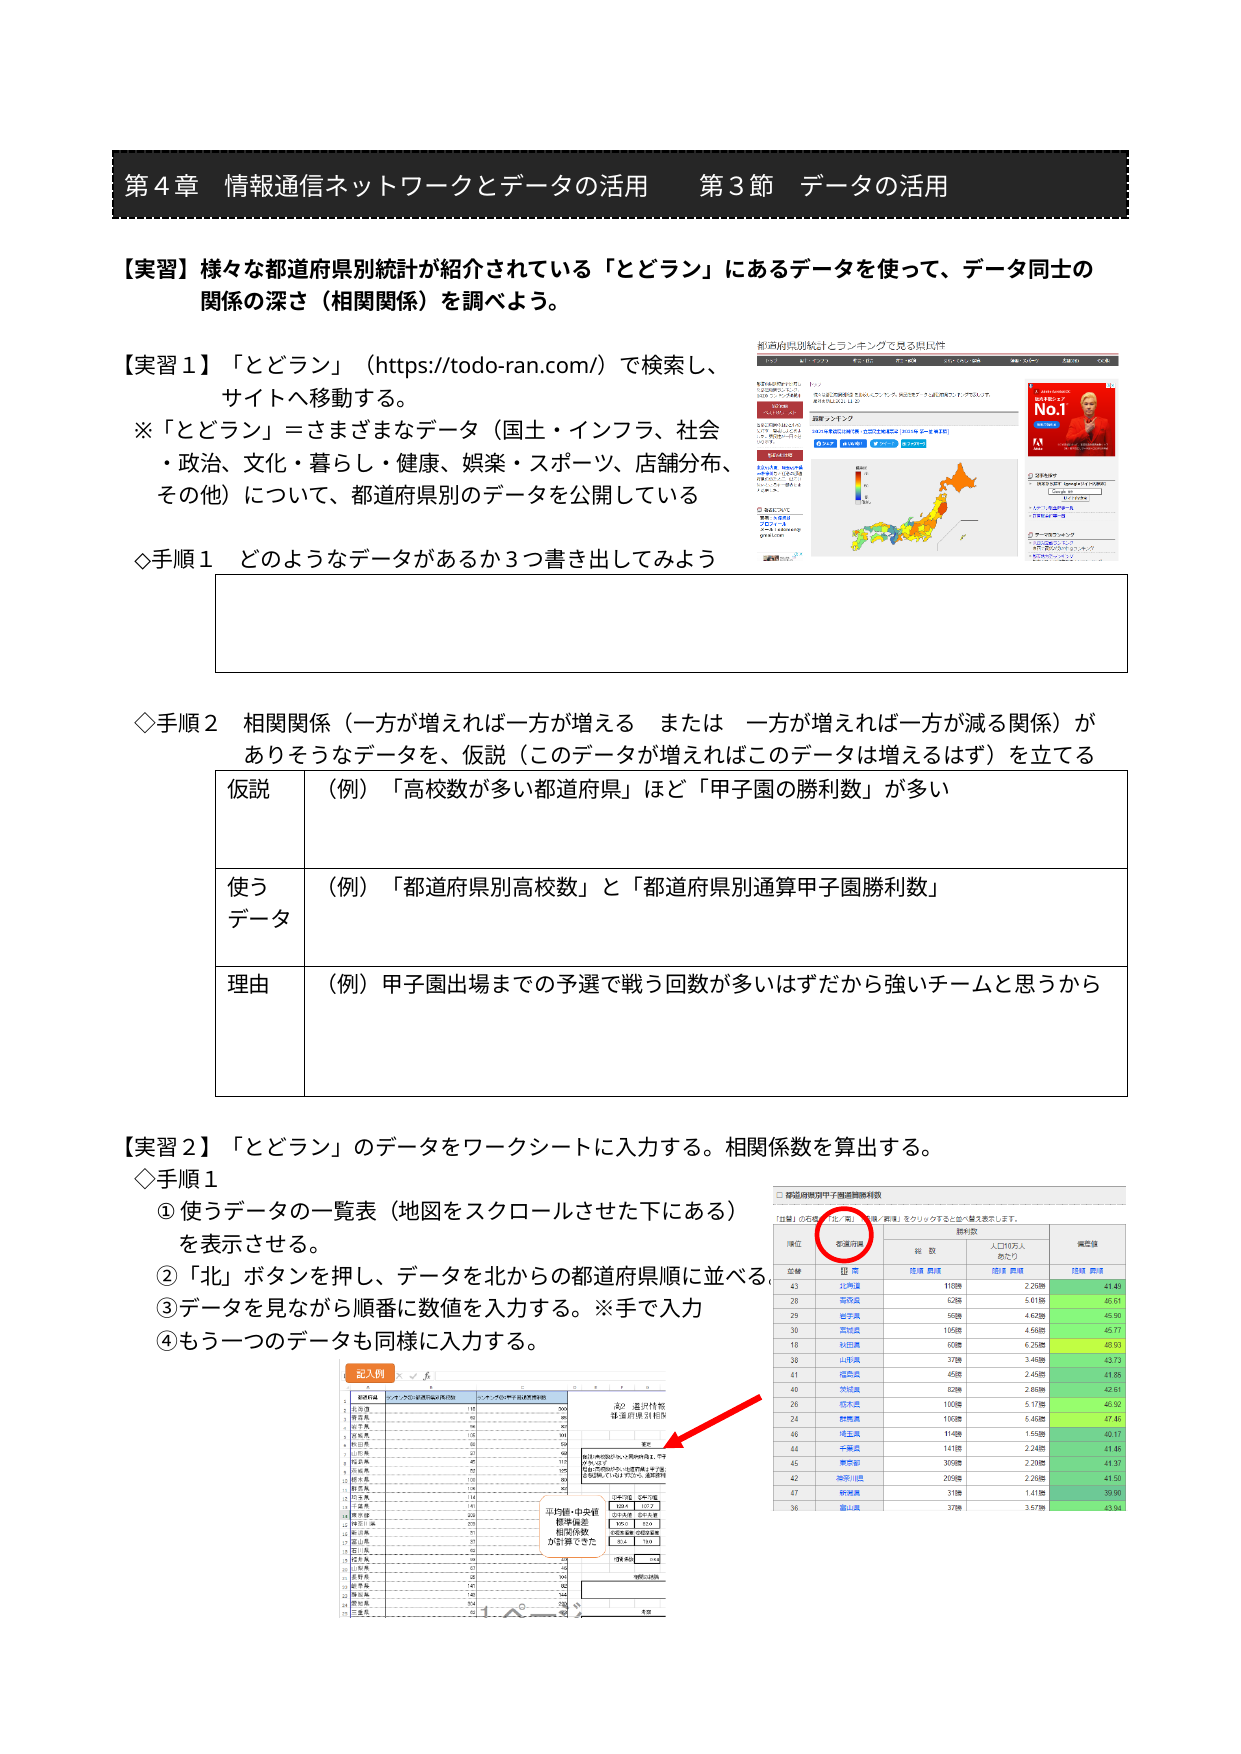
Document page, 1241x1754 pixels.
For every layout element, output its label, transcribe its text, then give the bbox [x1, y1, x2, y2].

table_cell （例）甲子園出場までの予選で戦う回数が多いはずだから強いチームと思うから [305, 967, 1127, 1096]
text ・政治、文化・暮らし・健康、娯楽・スポーツ、店舗分布、 [112, 445, 753, 477]
table_header 第４章 情報通信ネットワークとデータの活用 第３節 データの活用 [113, 150, 1127, 217]
text 関係の深さ（相関関係）を調べよう。 [112, 284, 1128, 316]
text 【実習２】「とどラン」のデータをワークシートに入力する。相関係数を算出する。 [112, 1129, 1128, 1162]
text ◇手順２ 相関関係（一方が増えれば一方が増える または 一方が増えれば一方が減る関係）が [112, 706, 1128, 738]
text 【実習】様々な都道府県別統計が紹介されている「とどラン」にあるデータを使って、データ同士の [112, 251, 1128, 284]
text ありそうなデータを、仮説（このデータが増えればこのデータは増えるはず）を立てる [112, 738, 1128, 770]
text ①使うデータの一覧表（地図をスクロールさせた下にある） [112, 1194, 770, 1226]
table_header 仮説 [216, 771, 304, 868]
text を表示させる。 [112, 1226, 770, 1259]
text サイトへ移動する。 [112, 381, 753, 413]
text ◇手順１ どのようなデータがあるか3つ書き出してみよう [112, 542, 1128, 574]
text ②「北」ボタンを押し、データを北からの都道府県順に並べる。 [112, 1259, 770, 1291]
picture [753, 338, 1128, 561]
table_header [216, 575, 1127, 672]
text ※「とどラン」＝さまざまなデータ（国土・インフラ、社会 [112, 413, 753, 445]
table_cell 理由 [216, 967, 304, 1096]
table_header （例）「高校数が多い都道府県」ほど「甲子園の勝利数」が多い [305, 771, 1127, 868]
text ③データを見ながら順番に数値を入力する。※手で入力 [112, 1291, 770, 1323]
table_cell 使う データ [216, 869, 304, 966]
text 【実習１】「とどラン」（https://todo-ran.com/）で検索し、 [112, 348, 753, 381]
text その他）について、都道府県別のデータを公開している [112, 477, 753, 510]
text ◇手順１ [112, 1162, 1128, 1194]
table_cell （例）「都道府県別高校数」と「都道府県別通算甲子園勝利数」 [305, 869, 1127, 966]
text ④もう一つのデータも同様に入力する。 [112, 1323, 770, 1356]
picture [339, 1359, 666, 1618]
